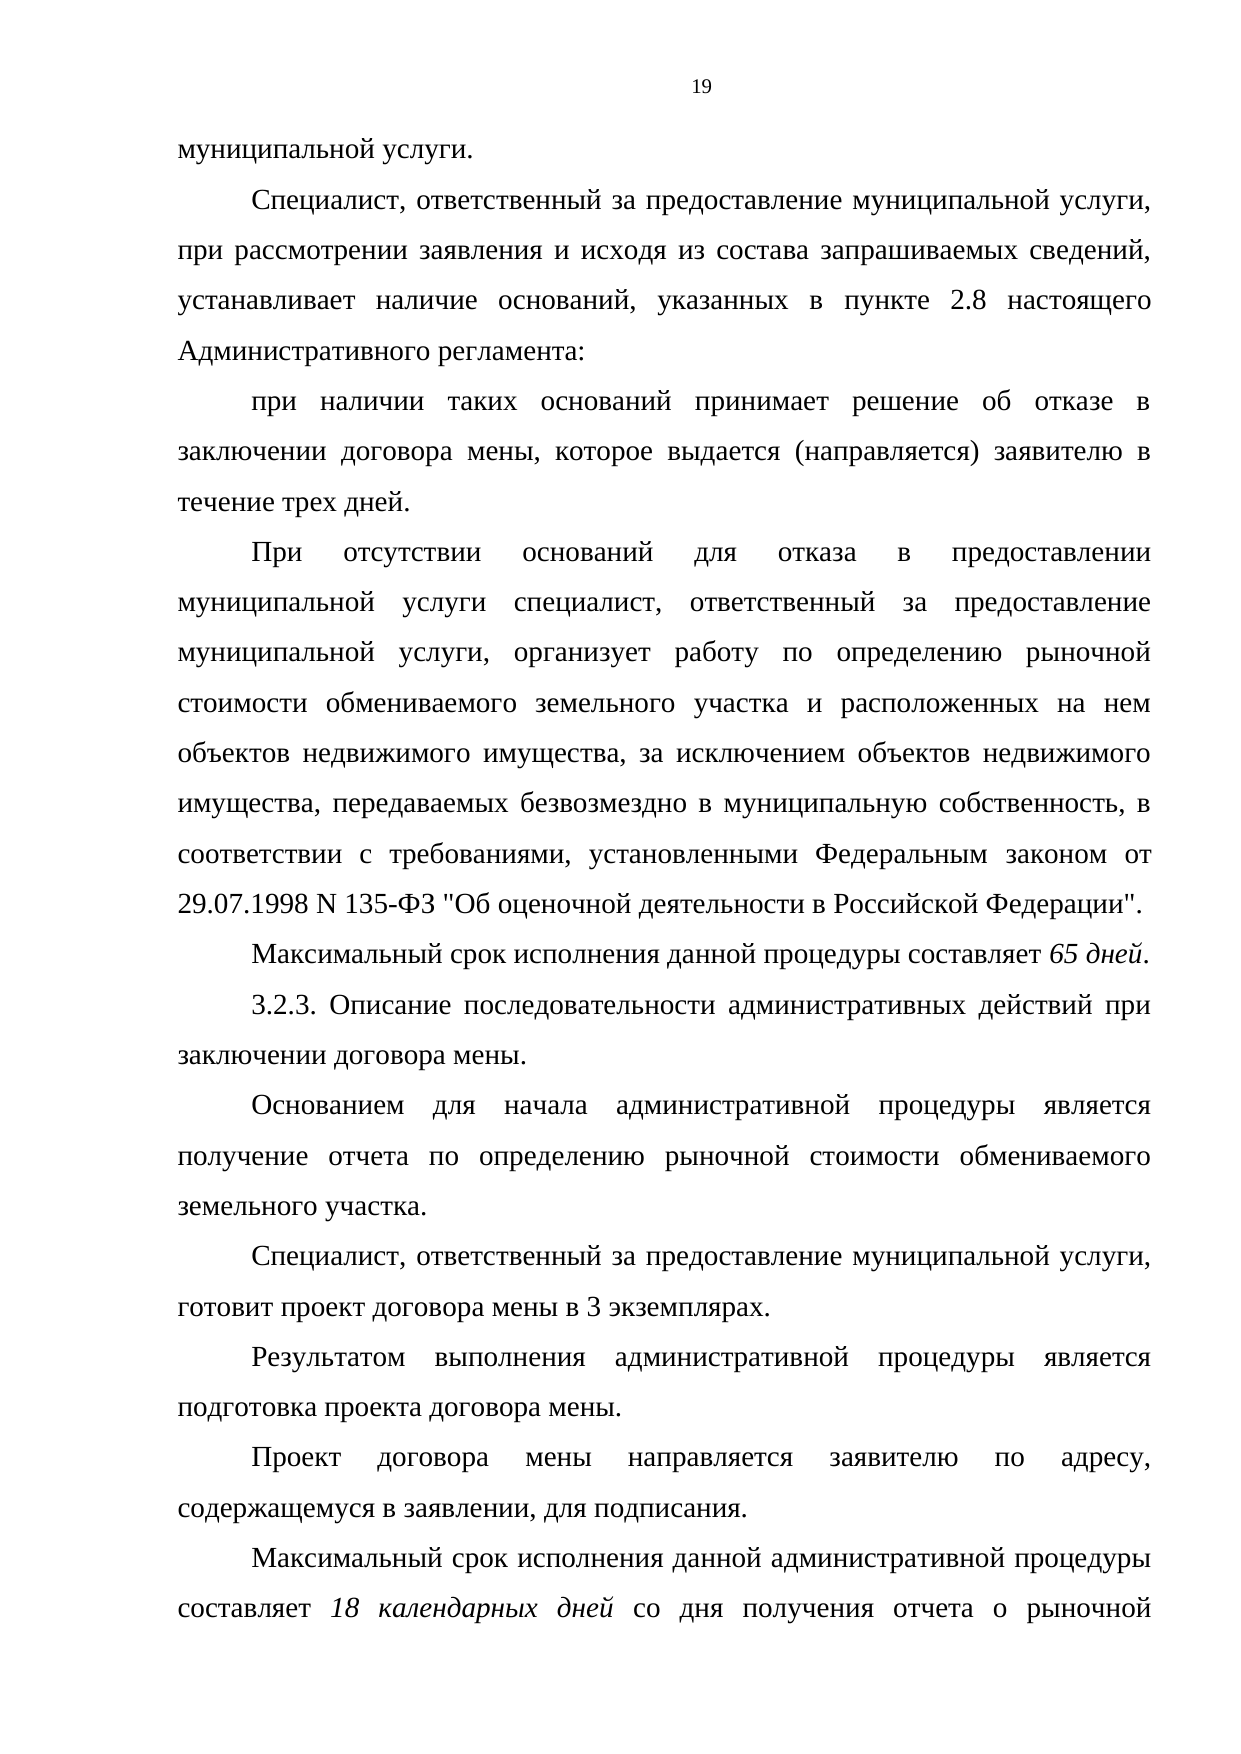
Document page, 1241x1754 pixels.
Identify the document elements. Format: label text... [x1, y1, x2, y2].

text Специалист, ответственный за предоставление муниципальной услуги, при рассмотрении заявления и исходя из состава запрашиваемых сведений, устанавливает наличие оснований, указанных в пункте 2.8 настоящего Административного регламента: [177, 182, 1152, 366]
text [177, 1540, 1152, 1624]
text При отсутствии оснований для отказа в предоставлении муниципальной услуги специалист, ответственный за предоставление муниципальной услуги, организует работу по определению рыночной стоимости обмениваемого земельного участка и расположенных на нем объектов недвижимого имущества, за исключением объектов недвижимого имущества, передаваемых безвозмездно в муниципальную собственность, в соответствии с требованиями, установленными Федеральным законом от 29.07.1998 N 135-ФЗ "Об оценочной деятельности в Российской Федерации". [177, 534, 1152, 920]
text 3.2.3. Описание последовательности административных действий при заключении договора мены. [177, 987, 1152, 1071]
text Проект договора мены направляется заявителю по адресу, содержащемуся в заявлении, для подписания. [177, 1439, 1152, 1523]
text Основанием для начала административной процедуры является получение отчета по определению рыночной стоимости обмениваемого земельного участка. [177, 1087, 1152, 1222]
text Специалист, ответственный за предоставление муниципальной услуги, готовит проект договора мены в 3 экземплярах. [177, 1238, 1152, 1322]
text Максимальный срок исполнения данной процедуры составляет 65 дней. [177, 936, 1152, 970]
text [177, 131, 1152, 165]
text Результатом выполнения административной процедуры является подготовка проекта договора мены. [177, 1339, 1152, 1423]
text при наличии таких оснований принимает решение об отказе в заключении договора мены, которое выдается (направляется) заявителю в течение трех дней. [177, 383, 1152, 517]
